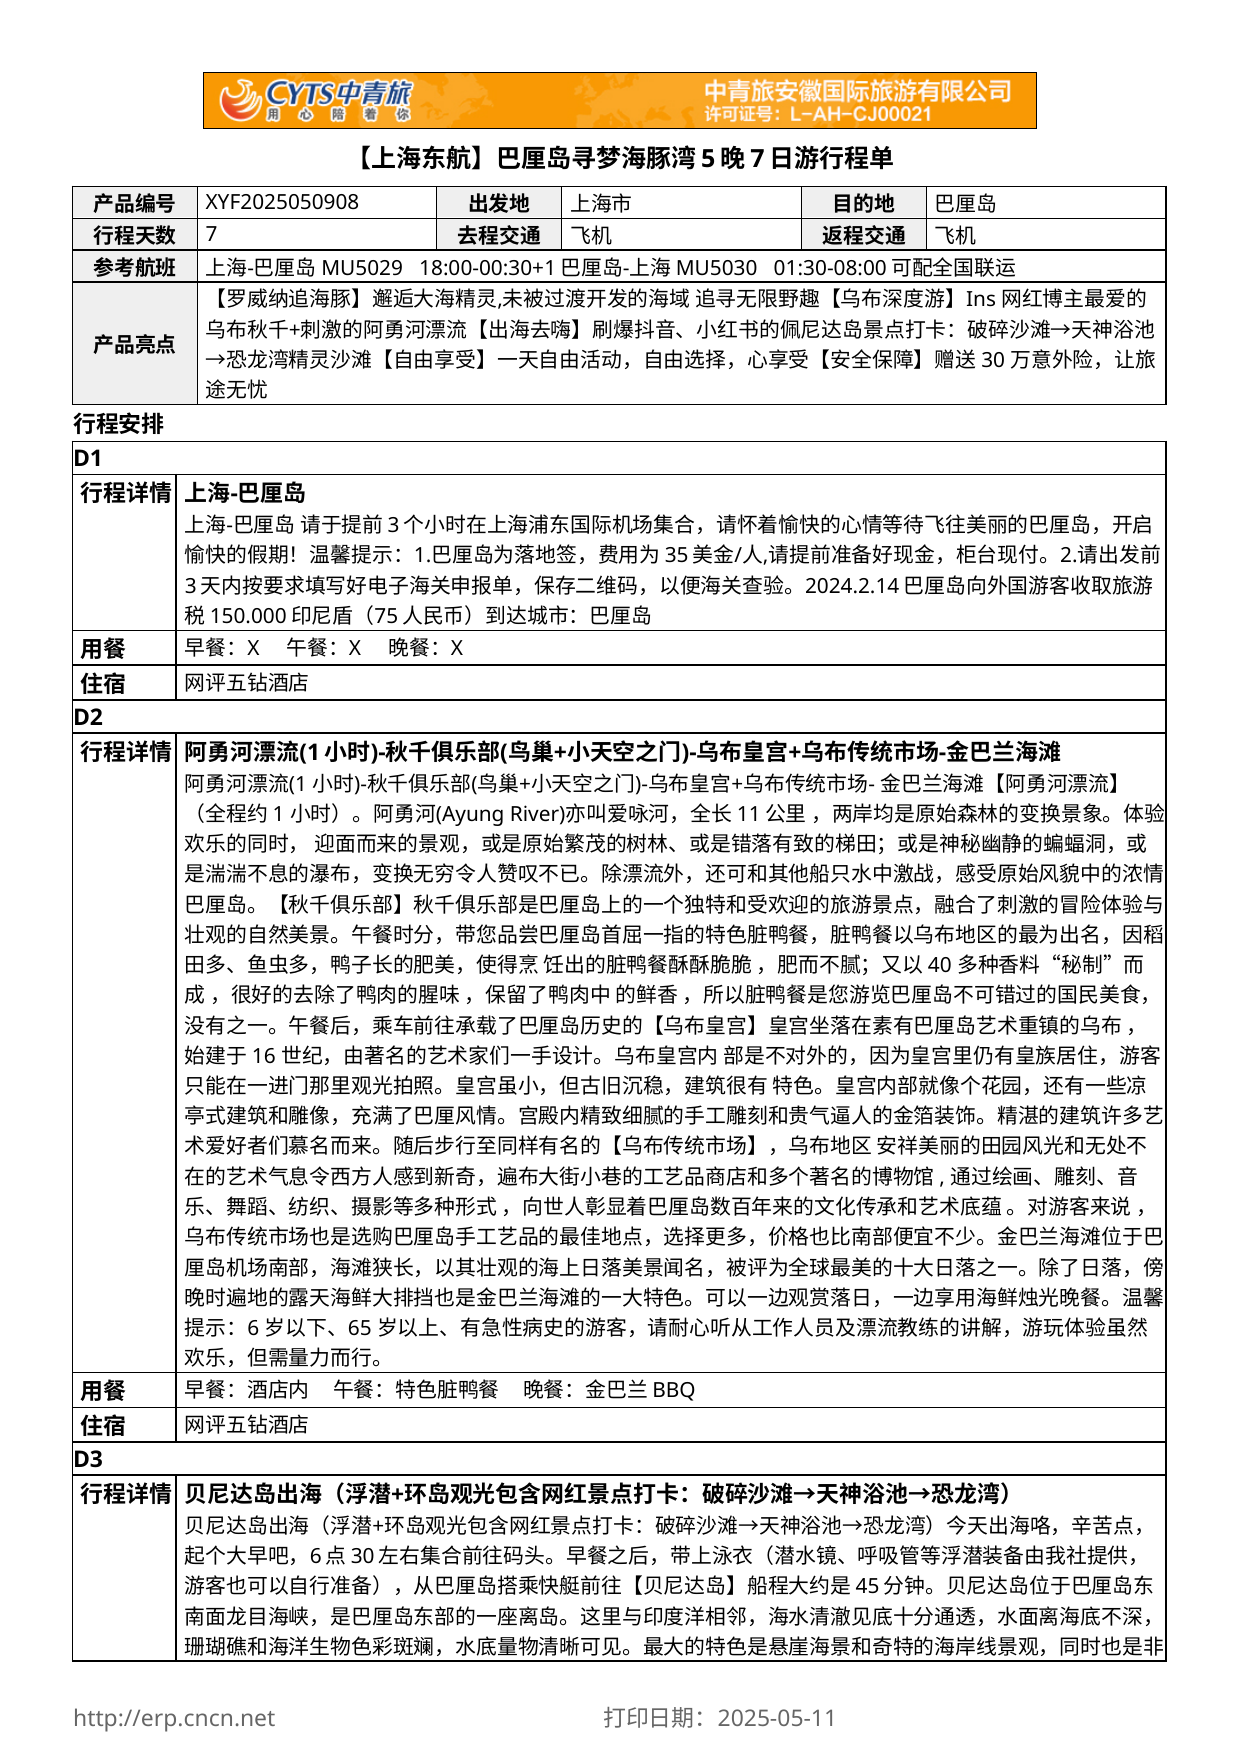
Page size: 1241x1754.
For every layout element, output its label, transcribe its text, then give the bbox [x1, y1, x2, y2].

table_cell 行程详情 [73, 734, 175, 1372]
table_cell 【罗威纳追海豚】邂逅大海精灵,未被过渡开发的海域 追寻无限野趣 [198, 283, 1165, 404]
table_header 巴厘岛 [927, 187, 1165, 217]
table_cell 行程天数 [73, 219, 197, 249]
table_header 目的地 [802, 187, 926, 217]
table_header 上海市 [562, 187, 801, 217]
table_cell 飞机 [927, 219, 1165, 249]
table_cell 产品亮点 [73, 283, 197, 404]
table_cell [177, 1476, 1165, 1660]
table_cell 上海-巴厘岛 MU5029 18:00-00:30+1 [198, 251, 1165, 281]
table_cell 用餐 [73, 631, 175, 664]
table_cell 住宿 [73, 666, 175, 699]
table_cell 行程详情 [73, 475, 175, 629]
table_cell 上海-巴厘岛 上海-巴厘岛 [177, 475, 1165, 629]
table_cell 早餐：X 午餐：X 晚餐：X [177, 631, 1165, 664]
table_cell 阿勇河漂流(1小时)-秋千俱乐部(鸟巢+小天空之门)-乌布皇宫+乌布传统市场-金巴兰海滩 阿勇河漂流(1 小时)-秋千俱乐部(鸟巢+小天空之门)-乌布皇宫+乌布传统市场- 金巴兰海滩 [177, 734, 1165, 1372]
table_cell 返程交通 [802, 219, 926, 249]
table_cell 去程交通 [437, 219, 561, 249]
table_cell 早餐：酒店内 午餐：特色脏鸭餐 晚餐：金巴兰BBQ [177, 1373, 1165, 1406]
table_cell 住宿 [73, 1408, 175, 1441]
text 【上海东航】巴厘岛寻梦海豚湾5晚7日游行程单 [73, 139, 1167, 175]
table_cell 参考航班 [73, 251, 197, 281]
table_cell 网评五钻酒店 [177, 666, 1165, 699]
table_cell 网评五钻酒店 [177, 1408, 1165, 1441]
table_cell 飞机 [562, 219, 801, 249]
table_cell 7 [198, 219, 436, 249]
table_cell D3 [73, 1443, 1165, 1474]
table_header 出发地 [437, 187, 561, 217]
table_cell 行程详情 [73, 1476, 175, 1660]
table_cell D2 [73, 701, 1165, 732]
text 行程安排 [73, 406, 1167, 439]
table_header 产品编号 [73, 187, 197, 217]
table_cell 用餐 [73, 1373, 175, 1406]
table_header D1 [73, 442, 1165, 473]
picture [204, 73, 1036, 128]
table_header XYF2025050908 [198, 187, 436, 217]
